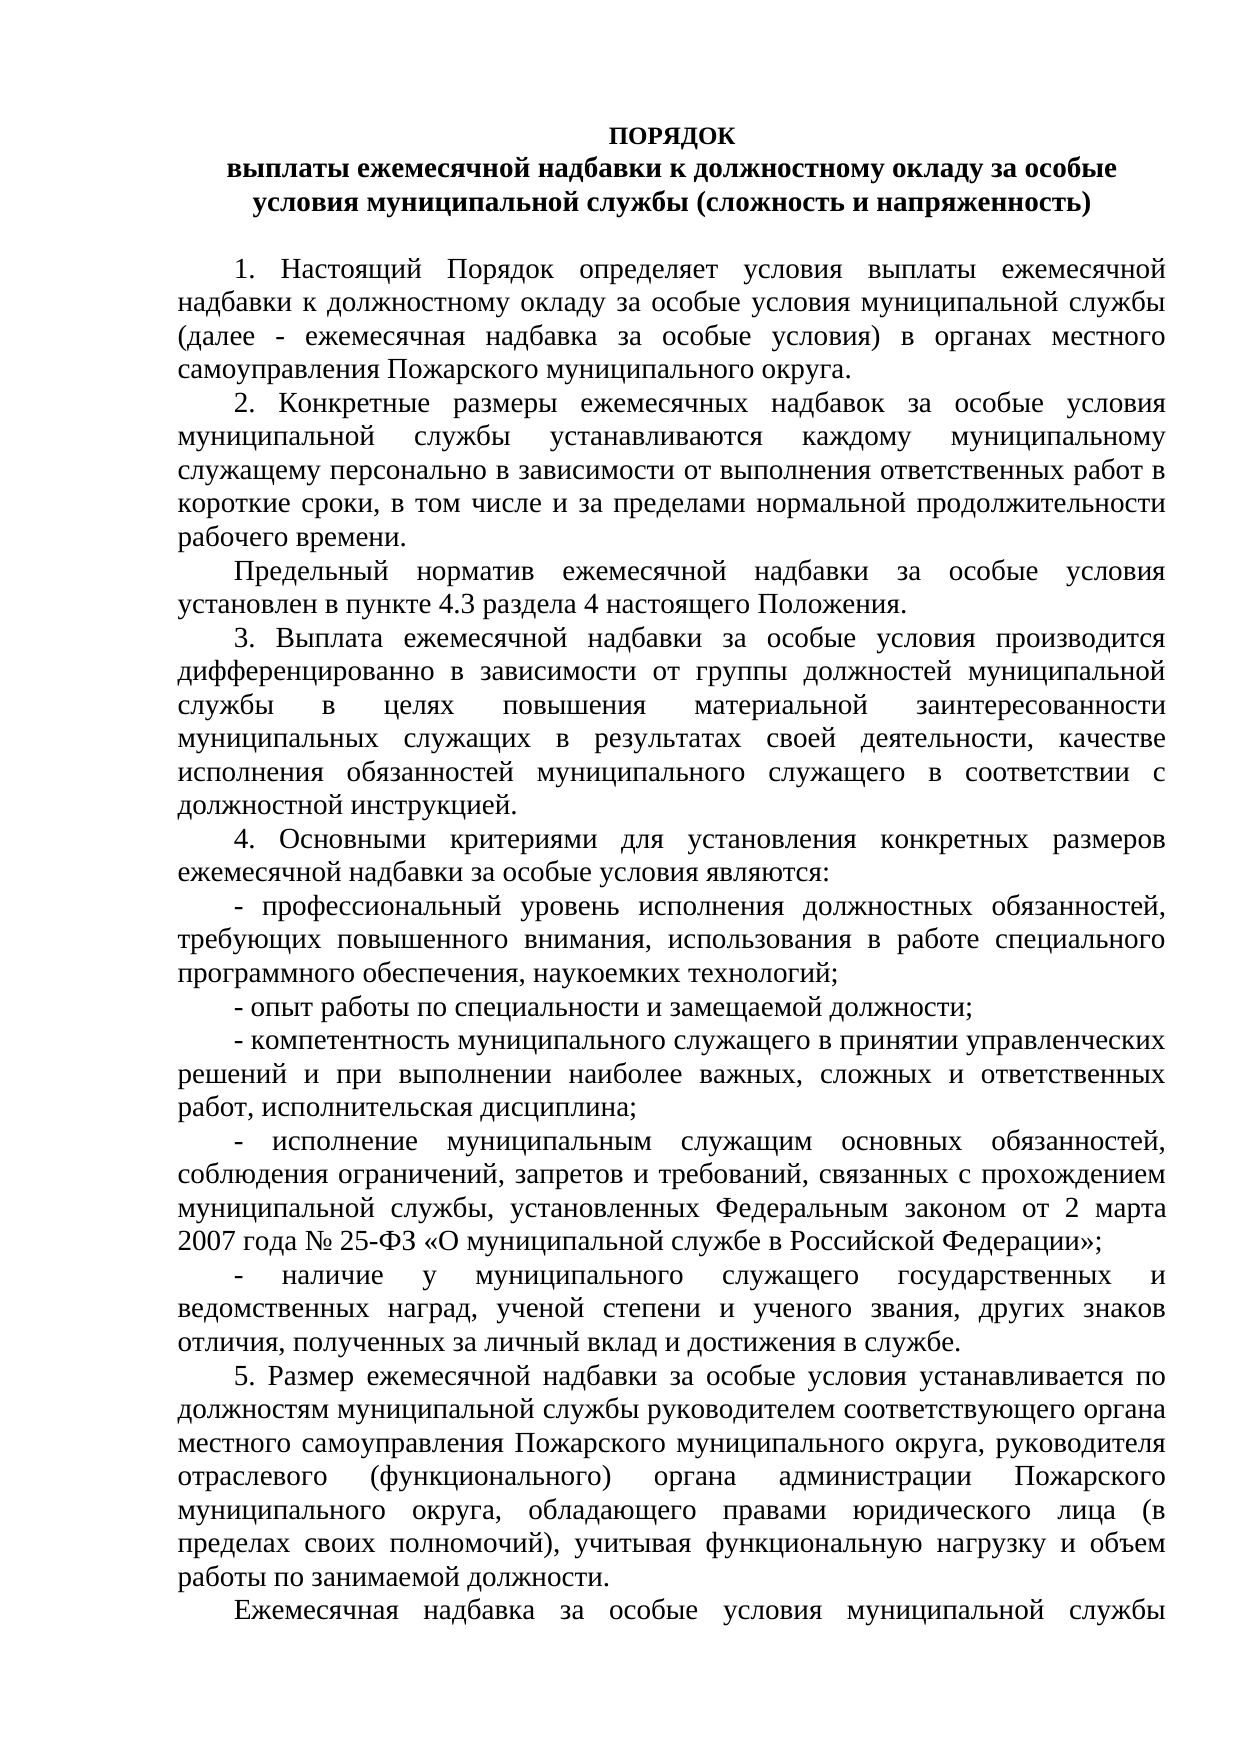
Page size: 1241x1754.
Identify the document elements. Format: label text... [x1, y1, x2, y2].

title ПОРЯДОК [177, 121, 1167, 150]
text 2. Конкретные размеры ежемесячных надбавок за особые условия муниципальной службы устанавливаются каждому муниципальному служащему персонально в зависимости от выполнения ответственных работ в короткие сроки, в том числе и за пределами нормальной продолжительности рабочего времени. [177, 385, 1167, 553]
text 5. Размер ежемесячной надбавки за особые условия устанавливается по должностям муниципальной службы руководителем соответствующего органа местного самоуправления Пожарского муниципального округа, руководителя отраслевого (функционального) органа администрации Пожарского муниципального округа, обладающего правами юридического лица (в пределах своих полномочий), учитывая функциональную нагрузку и объем работы по занимаемой должности. [177, 1358, 1167, 1592]
text 1. Настоящий Порядок определяет условия выплаты ежемесячной надбавки к должностному окладу за особые условия муниципальной службы (далее - ежемесячная надбавка за особые условия) в органах местного самоуправления Пожарского муниципального округа. [177, 251, 1167, 385]
text - профессиональный уровень исполнения должностных обязанностей, требующих повышенного внимания, использования в работе специального программного обеспечения, наукоемких технологий; [177, 888, 1167, 989]
text - наличие у муниципального служащего государственных и ведомственных наград, ученой степени и ученого звания, других знаков отличия, полученных за личный вклад и достижения в службе. [177, 1257, 1167, 1358]
text - опыт работы по специальности и замещаемой должности; [177, 989, 1167, 1022]
text Предельный норматив ежемесячной надбавки за особые условия установлен в пункте 4.3 раздела 4 настоящего Положения. [177, 553, 1167, 620]
text - компетентность муниципального служащего в принятии управленческих решений и при выполнении наиболее важных, сложных и ответственных работ, исполнительская дисциплина; [177, 1022, 1167, 1123]
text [177, 1592, 1167, 1626]
text 3. Выплата ежемесячной надбавки за особые условия производится дифференцированно в зависимости от группы должностей муниципальной службы в целях повышения материальной заинтересованности муниципальных служащих в результатах своей деятельности, качестве исполнения обязанностей муниципального служащего в соответствии с должностной инструкцией. [177, 620, 1167, 821]
title выплаты ежемесячной надбавки к должностному окладу за особые условия муниципальной службы (сложность и напряженность) [177, 150, 1167, 217]
text - исполнение муниципальным служащим основных обязанностей, соблюдения ограничений, запретов и требований, связанных с прохождением муниципальной службы, установленных Федеральным законом от 2 марта 2007 года № 25-ФЗ «О муниципальной службе в Российской Федерации»; [177, 1123, 1167, 1257]
text 4. Основными критериями для установления конкретных размеров ежемесячной надбавки за особые условия являются: [177, 821, 1167, 888]
